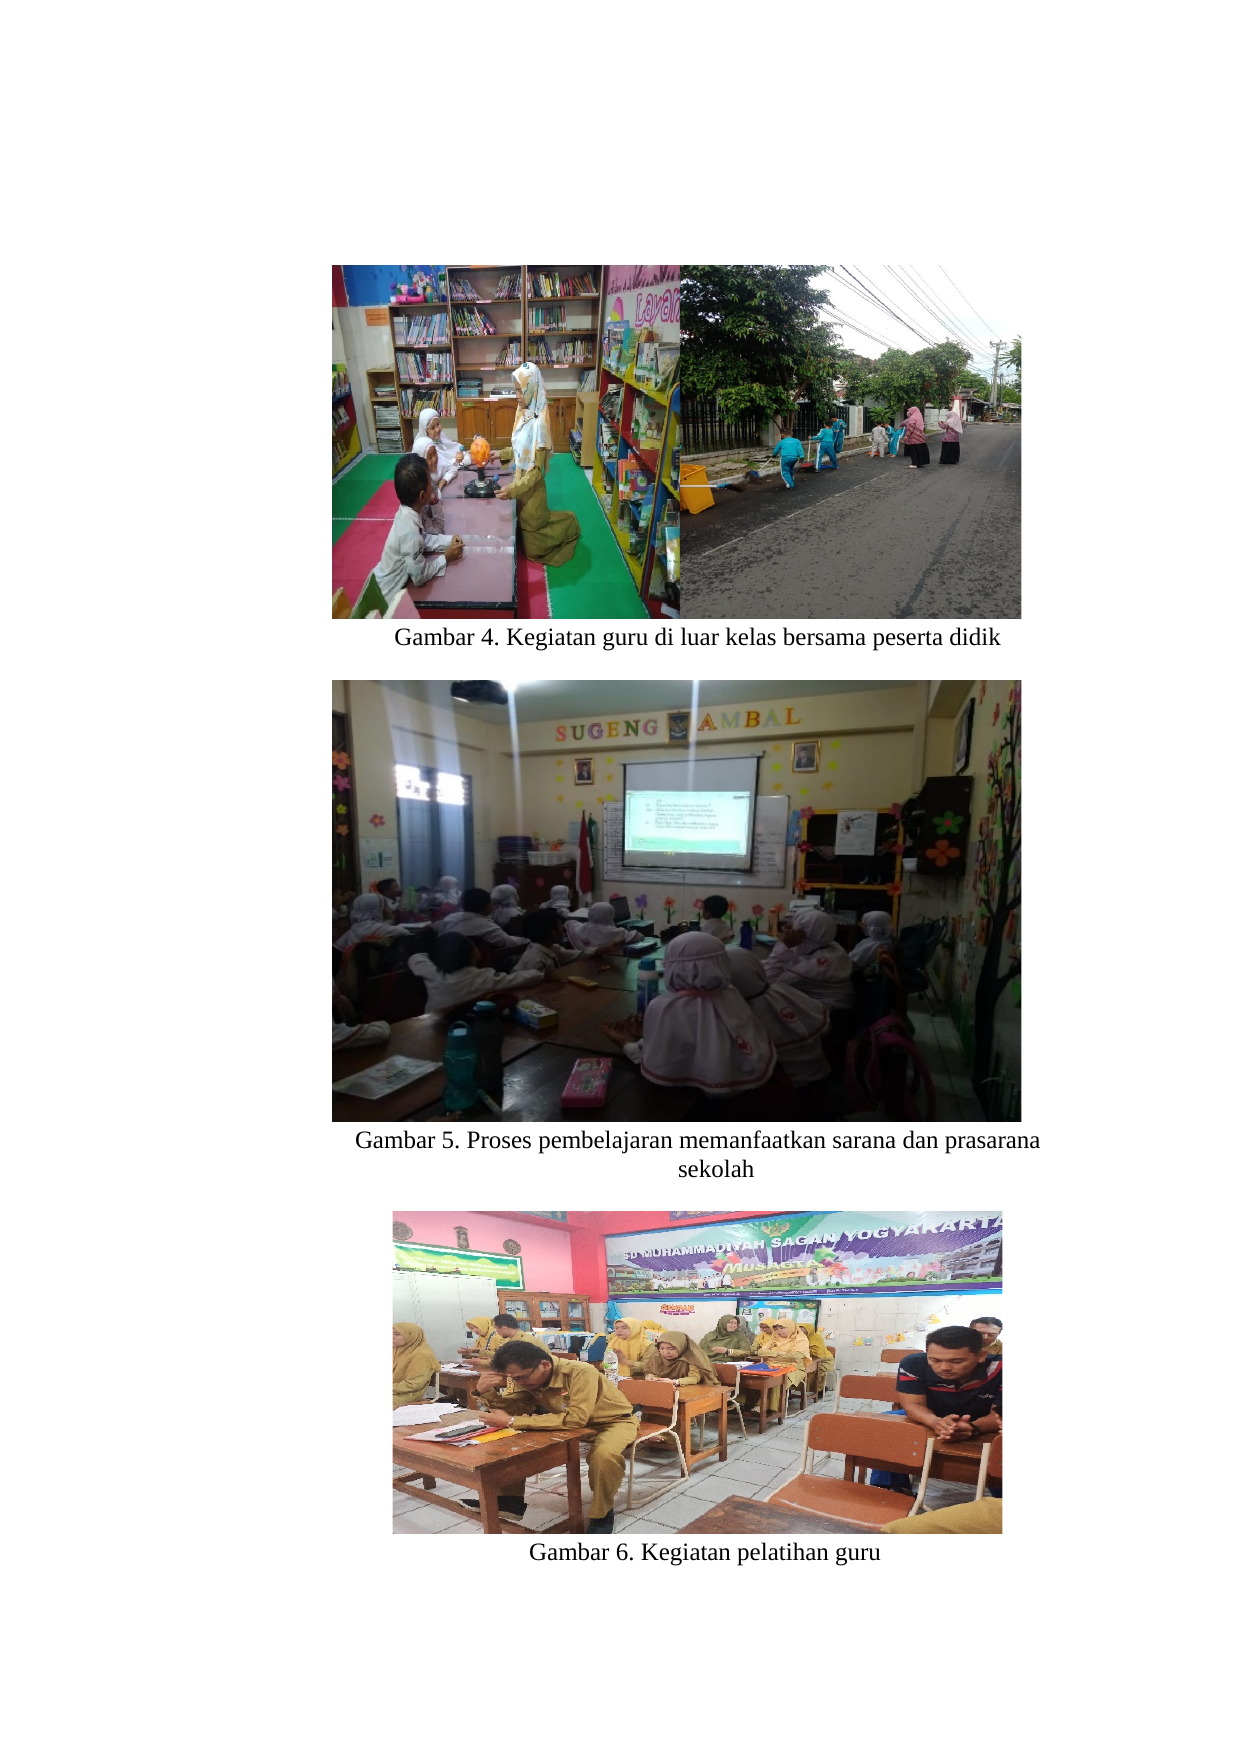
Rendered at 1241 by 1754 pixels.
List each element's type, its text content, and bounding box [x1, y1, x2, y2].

picture [332, 265, 1022, 619]
list Gambar 5. Proses pembelajaran memanfaatkan sarana dan prasarana sekolah [332, 1125, 1063, 1183]
list Gambar 6. Kegiatan pelatihan guru [347, 1537, 1063, 1566]
list Gambar 4. Kegiatan guru di luar kelas bersama peserta didik [332, 622, 1063, 651]
picture [392, 1211, 1003, 1534]
picture [332, 680, 1022, 1122]
